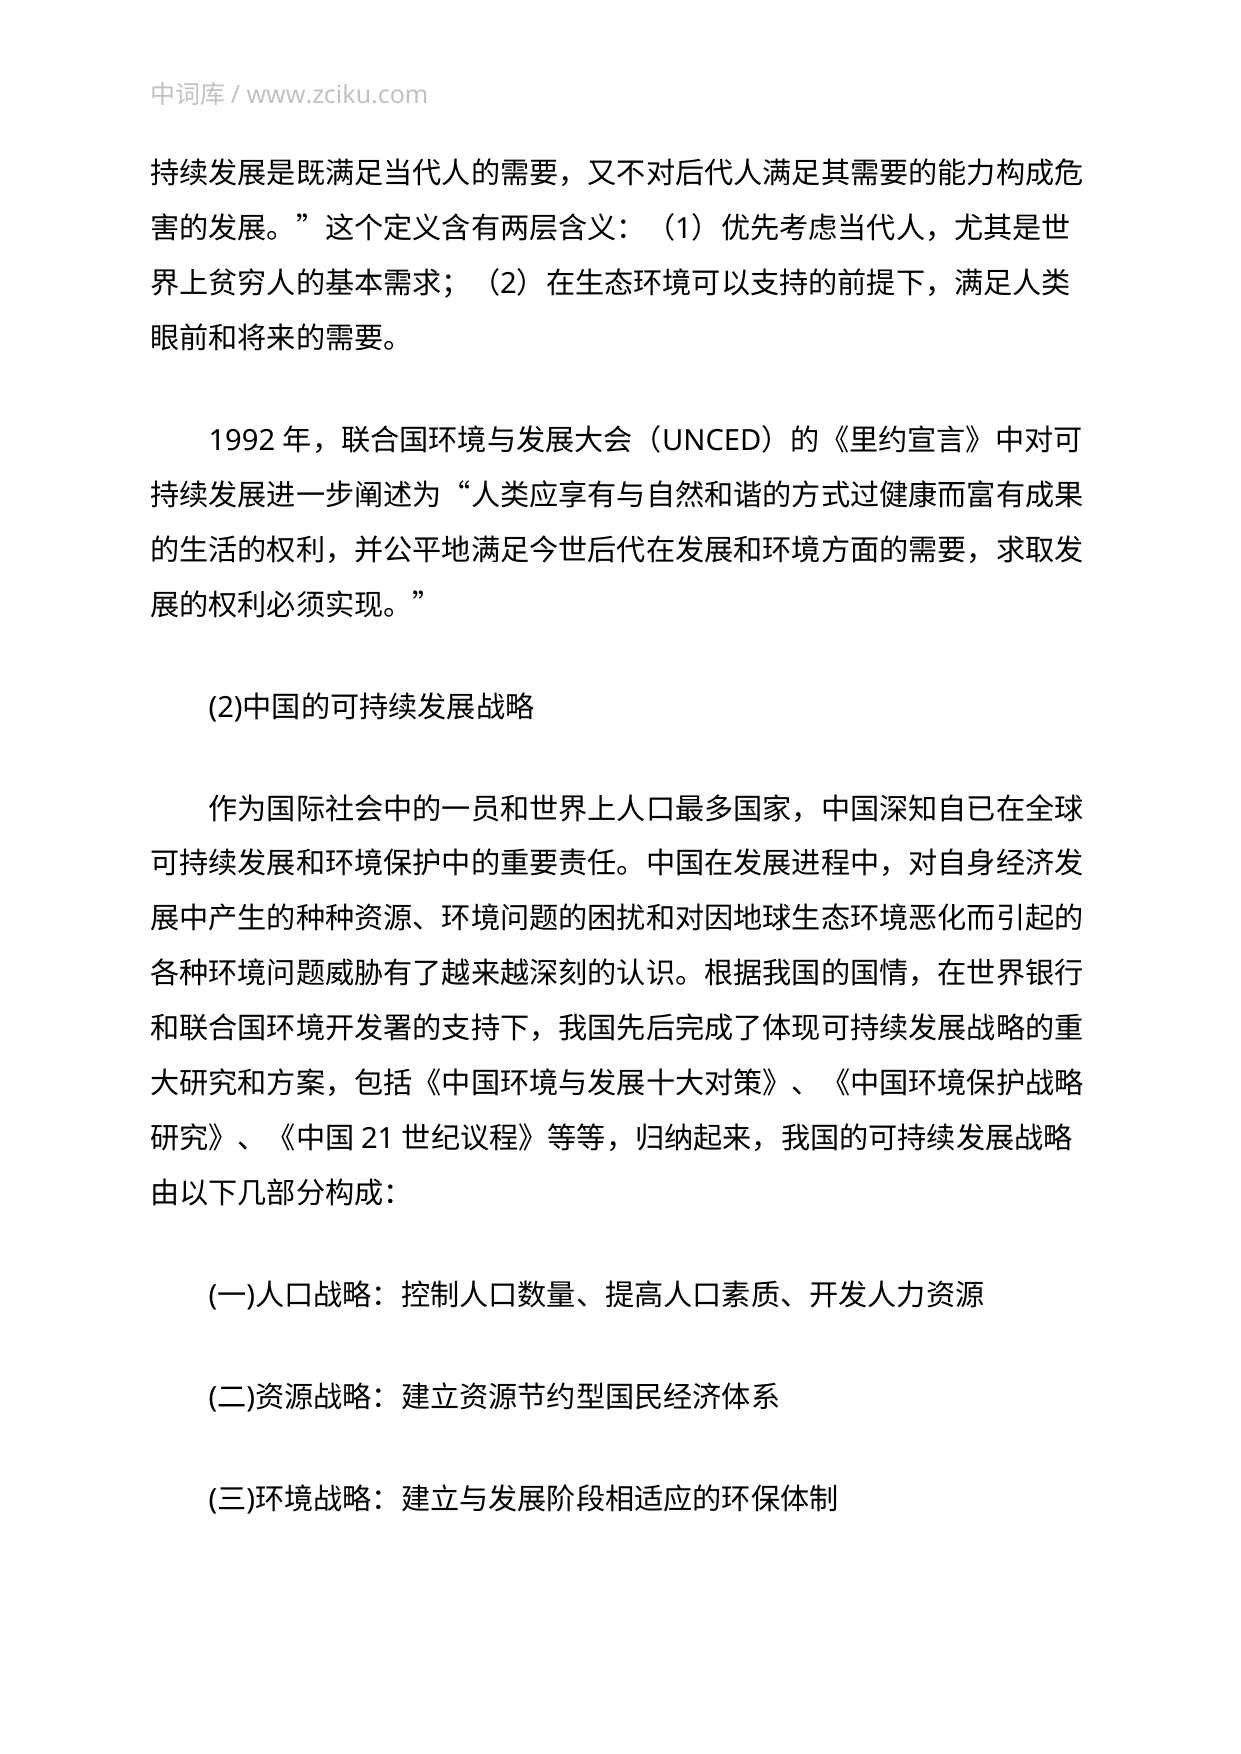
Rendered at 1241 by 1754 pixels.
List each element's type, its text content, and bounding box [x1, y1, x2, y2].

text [150, 150, 1090, 357]
text (二)资源战略：建立资源节约型国民经济体系 [150, 1373, 1090, 1416]
text (2)中国的可持续发展战略 [150, 683, 1090, 726]
text (一)人口战略：控制人口数量、提高人口素质、开发人力资源 [150, 1271, 1090, 1314]
text (三)环境战略：建立与发展阶段相适应的环保体制 [150, 1475, 1090, 1518]
text 作为国际社会中的一员和世界上人口最多国家，中国深知自已在全球可持续发展和环境保护中的重要责任。中国在发展进程中，对自身经济发展中产生的种种资源、环境问题的困扰和对因地球生态环境恶化而引起的各种环境问题威胁有了越来越深刻的认识。根据我国的国情，在世界银行和联合国环境开发署的支持下，我国先后完成了体现可持续发展战略的重大研究和方案，包括《中国环境与发展十大对策》、《中国环境保护战略研究》、《中国 21 世纪议程》等等，归纳起来，我国的可持续发展战略由以下几部分构成： [150, 785, 1090, 1212]
text 1992 年，联合国环境与发展大会（UNCED）的《里约宣言》中对可持续发展进一步阐述为“人类应享有与自然和谐的方式过健康而富有成果的生活的权利，并公平地满足今世后代在发展和环境方面的需要，求取发展的权利必须实现。” [150, 417, 1090, 624]
